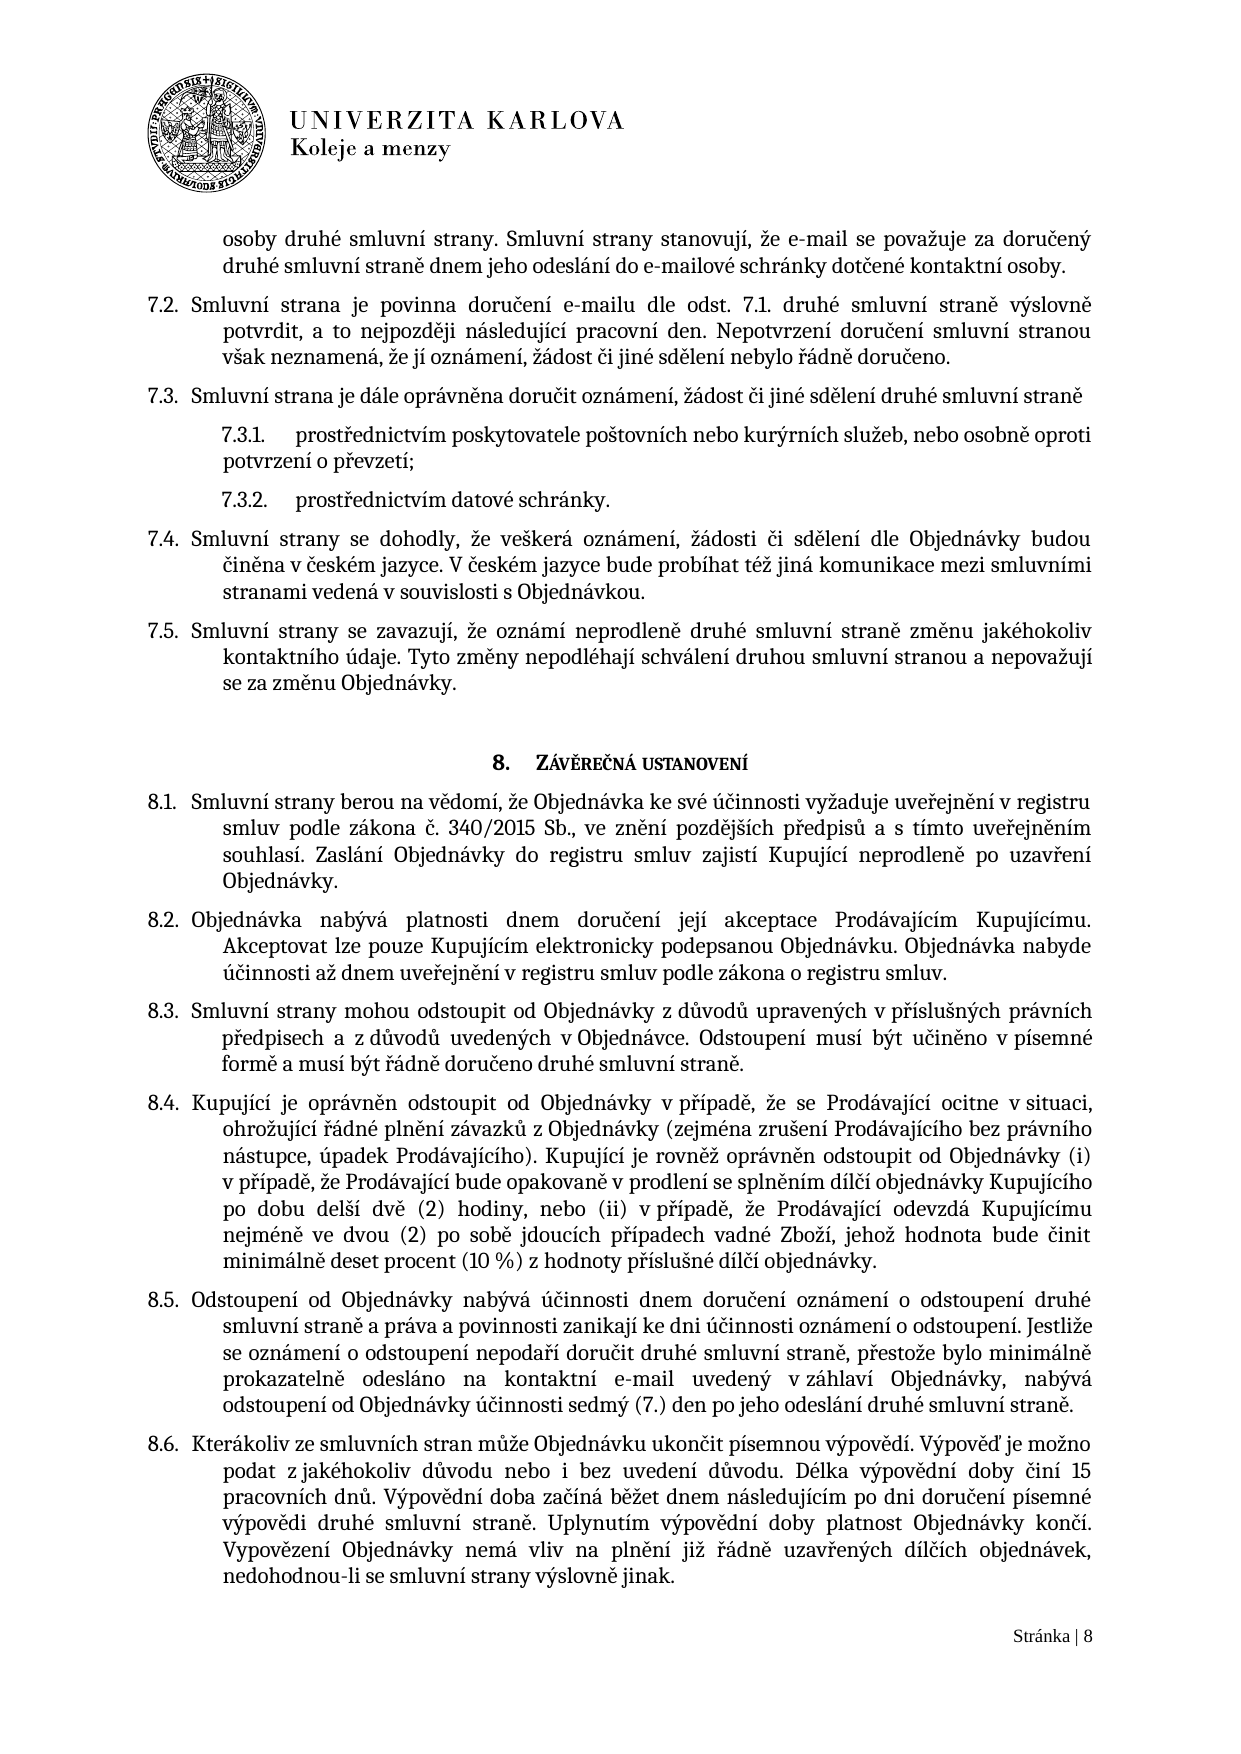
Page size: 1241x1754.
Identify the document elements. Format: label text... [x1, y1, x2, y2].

subtitle Závěrečná ustanovení [148, 750, 1093, 776]
list Kterákoliv ze smluvních stran může Objednávku ukončit písemnou výpovědí. Výpověď je možno podat z jakéhokoliv důvodu nebo i bez uvedení důvodu. Délka výpovědní doby činí 15 pracovních dnů. Výpovědní doba začíná běžet dnem následujícím po dni doručení písemné výpovědi druhé smluvní straně. Uplynutím výpovědní doby platnost Objednávky končí. Vypovězení Objednávky nemá vliv na plnění již řádně uzavřených dílčích objednávek, nedohodnou-li se smluvní strany výslovně jinak. [148, 1431, 1093, 1589]
list Smluvní strany mohou odstoupit od Objednávky z důvodů upravených v příslušných právních předpisech a z důvodů uvedených v Objednávce. Odstoupení musí být učiněno v písemné formě a musí být řádně doručeno druhé smluvní straně. [148, 998, 1093, 1077]
list Smluvní strana je povinna doručení e-mailu dle odst. 7.1. druhé smluvní straně výslovně potvrdit, a to nejpozději následující pracovní den. Nepotvrzení doručení smluvní stranou však neznamená, že jí oznámení, žádost či jiné sdělení nebylo řádně doručeno. [148, 291, 1093, 371]
list prostřednictvím datové schránky. [221, 487, 1093, 513]
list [148, 226, 1093, 279]
list Smluvní strany se zavazují, že oznámí neprodleně druhé smluvní straně změnu jakéhokoliv kontaktního údaje. Tyto změny nepodléhají schválení druhou smluvní stranou a nepovažují se za změnu Objednávky. [148, 617, 1093, 697]
list Smluvní strana je dále oprávněna doručit oznámení, žádost či jiné sdělení druhé smluvní straně [148, 383, 1093, 409]
list Kupující je oprávněn odstoupit od Objednávky v případě, že se Prodávající ocitne v situaci, ohrožující řádné plnění závazků z Objednávky (zejména zrušení Prodávajícího bez právního nástupce, úpadek Prodávajícího). Kupující je rovněž oprávněn odstoupit od Objednávky (i) v případě, že Prodávající bude opakovaně v prodlení se splněním dílčí objednávky Kupujícího po dobu delší dvě (2) hodiny, nebo (ii) v případě, že Prodávající odevzdá Kupujícímu nejméně ve dvou (2) po sobě jdoucích případech vadné Zboží, jehož hodnota bude činit minimálně deset procent (10 %) z hodnoty příslušné dílčí objednávky. [148, 1090, 1093, 1274]
list Objednávka nabývá platnosti dnem doručení její akceptace Prodávajícím Kupujícímu. Akceptovat lze pouze Kupujícím elektronicky podepsanou Objednávku. Objednávka nabyde účinnosti až dnem uveřejnění v registru smluv podle zákona o registru smluv. [148, 907, 1093, 986]
list Odstoupení od Objednávky nabývá účinnosti dnem doručení oznámení o odstoupení druhé smluvní straně a práva a povinnosti zanikají ke dni účinnosti oznámení o odstoupení. Jestliže se oznámení o odstoupení nepodaří doručit druhé smluvní straně, přestože bylo minimálně prokazatelně odesláno na kontaktní e-mail uvedený v záhlaví Objednávky, nabývá odstoupení od Objednávky účinnosti sedmý (7.) den po jeho odeslání druhé smluvní straně. [148, 1287, 1093, 1419]
list prostřednictvím poskytovatele poštovních nebo kurýrních služeb, nebo osobně oproti potvrzení o převzetí; [221, 422, 1093, 474]
list Smluvní strany berou na vědomí, že Objednávka ke své účinnosti vyžaduje uveřejnění v registru smluv podle zákona č. 340/2015 Sb., ve znění pozdějších předpisů a s tímto uveřejněním souhlasí. Zaslání Objednávky do registru smluv zajistí Kupující neprodleně po uzavření Objednávky. [148, 789, 1093, 894]
list Smluvní strany se dohodly, že veškerá oznámení, žádosti či sdělení dle Objednávky budou činěna v českém jazyce. V českém jazyce bude probíhat též jiná komunikace mezi smluvními stranami vedená v souvislosti s Objednávkou. [148, 526, 1093, 605]
